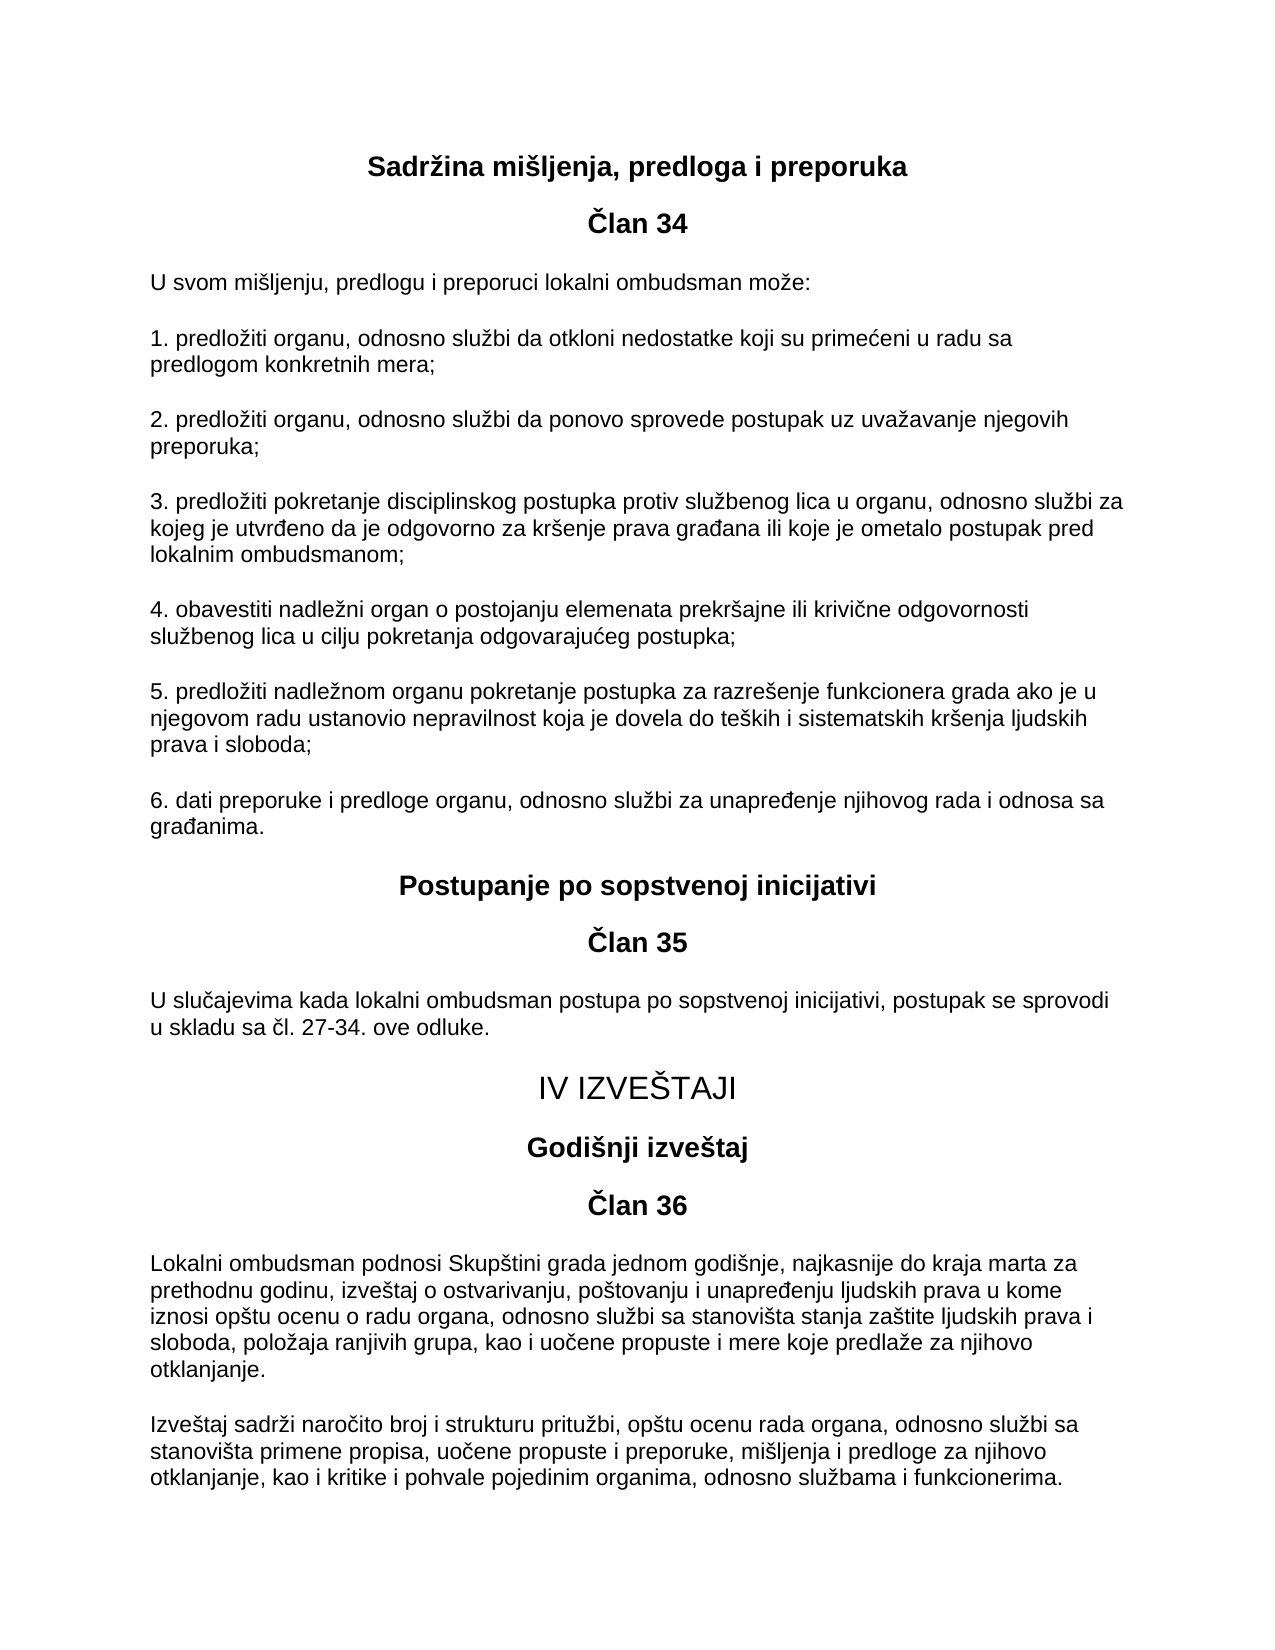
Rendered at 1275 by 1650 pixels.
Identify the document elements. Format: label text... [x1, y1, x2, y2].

text 1. predložiti organu, odnosno službi da otkloni nedostatke koji su primećeni u radu sa predlogom konkretnih mera; [150, 324, 1125, 377]
text Lokalni ombudsman podnosi Skupštini grada jednom godišnje, najkasnije do kraja marta za prethodnu godinu, izveštaj o ostvarivanju, poštovanju i unapređenju ljudskih prava u kome iznosi opštu ocenu o radu organa, odnosno službi sa stanovišta stanja zaštite ljudskih prava i sloboda, položaja ranjivih grupa, kao i uočene propuste i mere koje predlaže za njihovo otklanjanje. [150, 1250, 1125, 1382]
text U svom mišljenju, predlogu i preporuci lokalni ombudsman može: [150, 269, 1125, 295]
text 5. predložiti nadležnom organu pokretanje postupka za razrešenje funkcionera grada ako je u njegovom radu ustanovio nepravilnost koja je dovela do teških i sistematskih kršenja ljudskih prava i sloboda; [150, 678, 1125, 757]
text Član 34 [150, 207, 1125, 240]
text 4. obavestiti nadležni organ o postojanju elemenata prekršajne ili krivične odgovornosti službenog lica u cilju pokretanja odgovarajućeg postupka; [150, 596, 1125, 649]
text IV IZVEŠTAJI [150, 1069, 1125, 1106]
text 6. dati preporuke i predloge organu, odnosno službi za unapređenje njihovog rada i odnosa sa građanima. [150, 787, 1125, 839]
text Godišnji izveštaj [150, 1131, 1125, 1164]
text Član 35 [150, 926, 1125, 958]
text 3. predložiti pokretanje disciplinskog postupka protiv službenog lica u organu, odnosno službi za kojeg je utvrđeno da je odgovorno za kršenje prava građana ili koje je ometalo postupak pred lokalnim ombudsmanom; [150, 488, 1125, 567]
text U slučajevima kada lokalni ombudsman postupa po sopstvenoj inicijativi, postupak se sprovodi u skladu sa čl. 27-34. ove odluke. [150, 987, 1125, 1040]
text Sadržina mišljenja, predloga i preporuka [150, 150, 1125, 182]
text Član 36 [150, 1189, 1125, 1221]
text 2. predložiti organu, odnosno službi da ponovo sprovede postupak uz uvažavanje njegovih preporuka; [150, 406, 1125, 459]
text Postupanje po sopstvenoj inicijativi [150, 868, 1125, 901]
text Izveštaj sadrži naročito broj i strukturu pritužbi, opštu ocenu rada organa, odnosno službi sa stanovišta primene propisa, uočene propuste i preporuke, mišljenja i predloge za njihovo otklanjanje, kao i kritike i pohvale pojedinim organima, odnosno službama i funkcionerima. [150, 1411, 1125, 1490]
